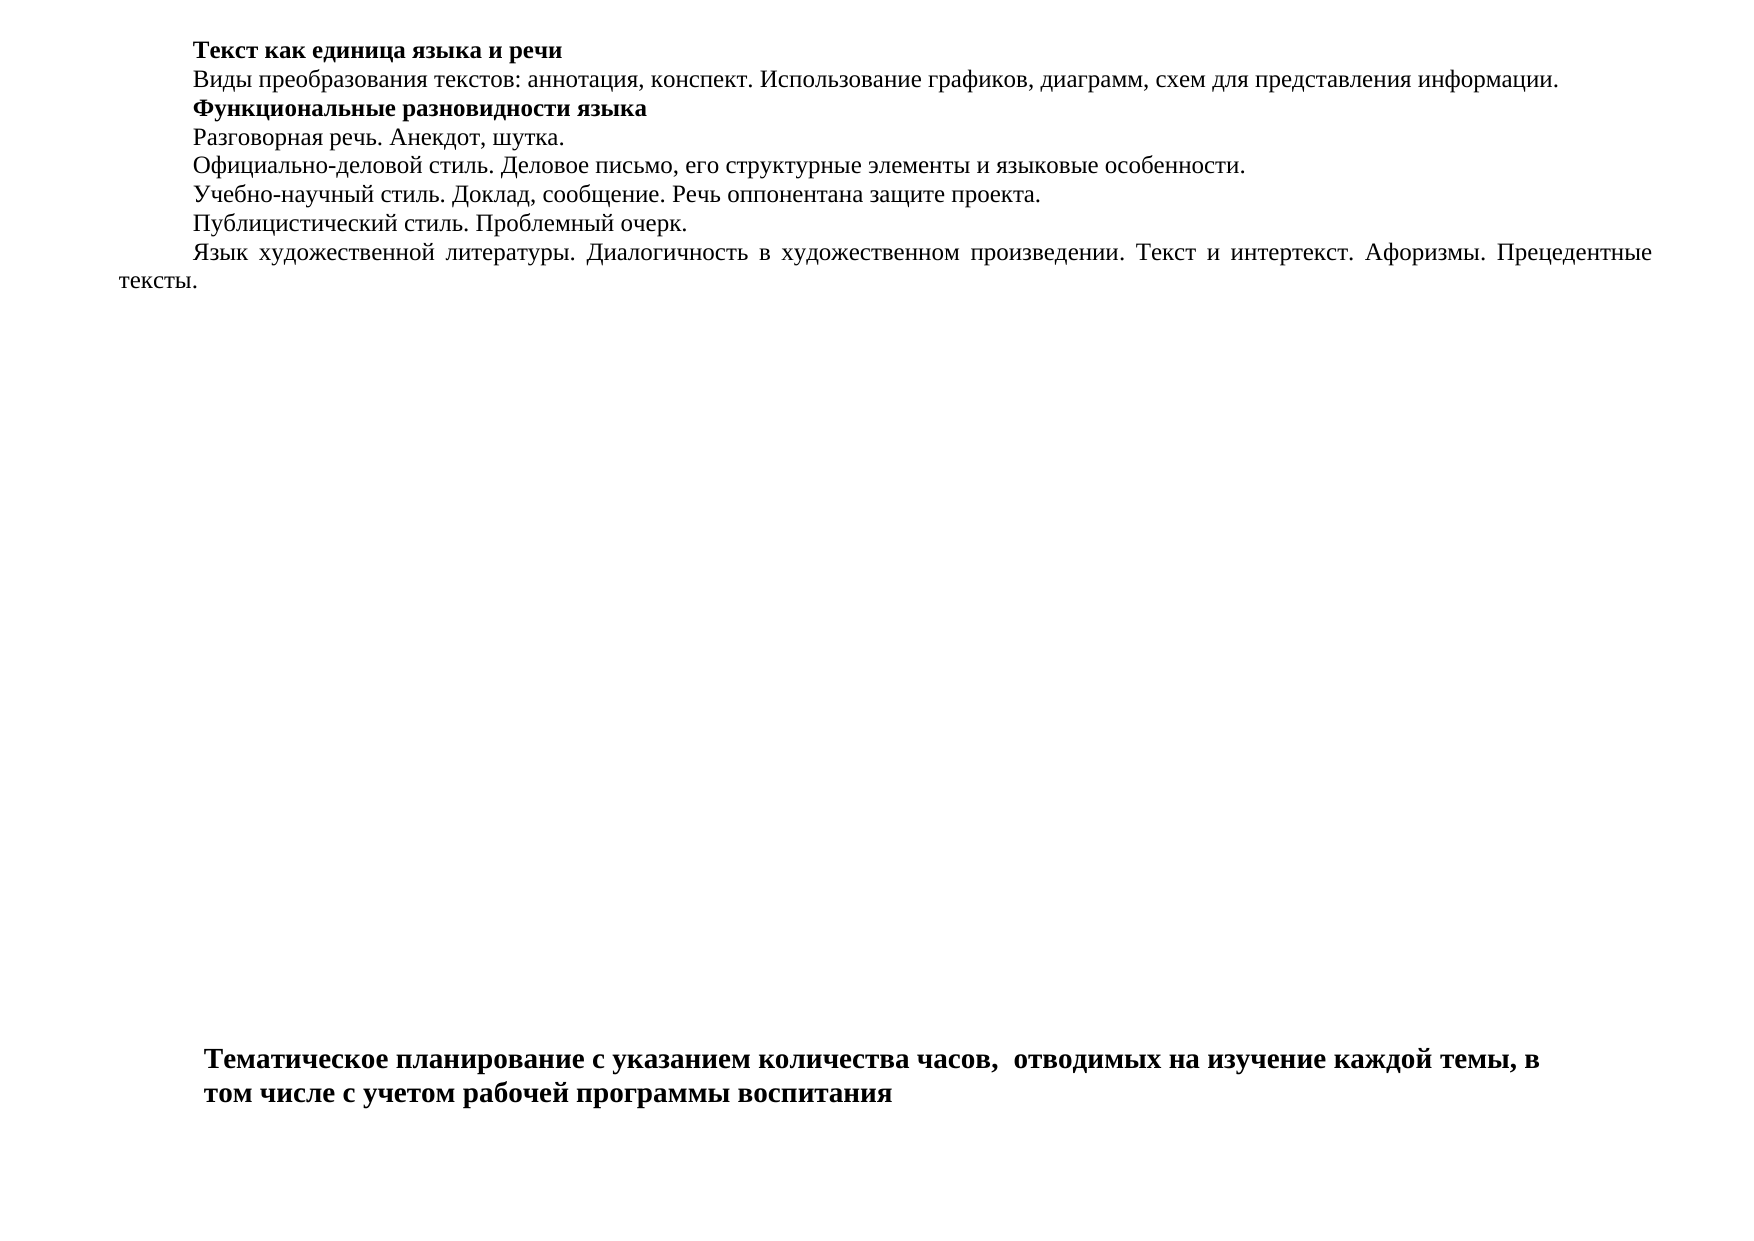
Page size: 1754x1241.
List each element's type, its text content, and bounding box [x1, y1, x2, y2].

text Публицистический стиль. Проблемный очерк. [119, 208, 1653, 237]
text Разговорная речь. Анекдот, шутка. [119, 122, 1653, 150]
text Учебно-научный стиль. Доклад, сообщение. Речь оппонентана защите проекта. [119, 179, 1653, 208]
text Язык художественной литературы. Диалогичность в художественном произведении. Текст и интертекст. Афоризмы. Прецедентные тексты. [119, 237, 1653, 294]
subtitle Тематическое планирование с указанием количества часов, отводимых на изучение каждой темы, в том числе с учетом рабочей программы воспитания [204, 1042, 1572, 1109]
text Функциональные разновидности языка [119, 93, 1653, 122]
text Текст как единица языка и речи [119, 35, 1653, 64]
text Виды преобразования текстов: аннотация, конспект. Использование графиков, диаграмм, схем для представления информации. [119, 64, 1653, 93]
text Официально-деловой стиль. Деловое письмо, его структурные элементы и языковые особенности. [119, 150, 1653, 179]
